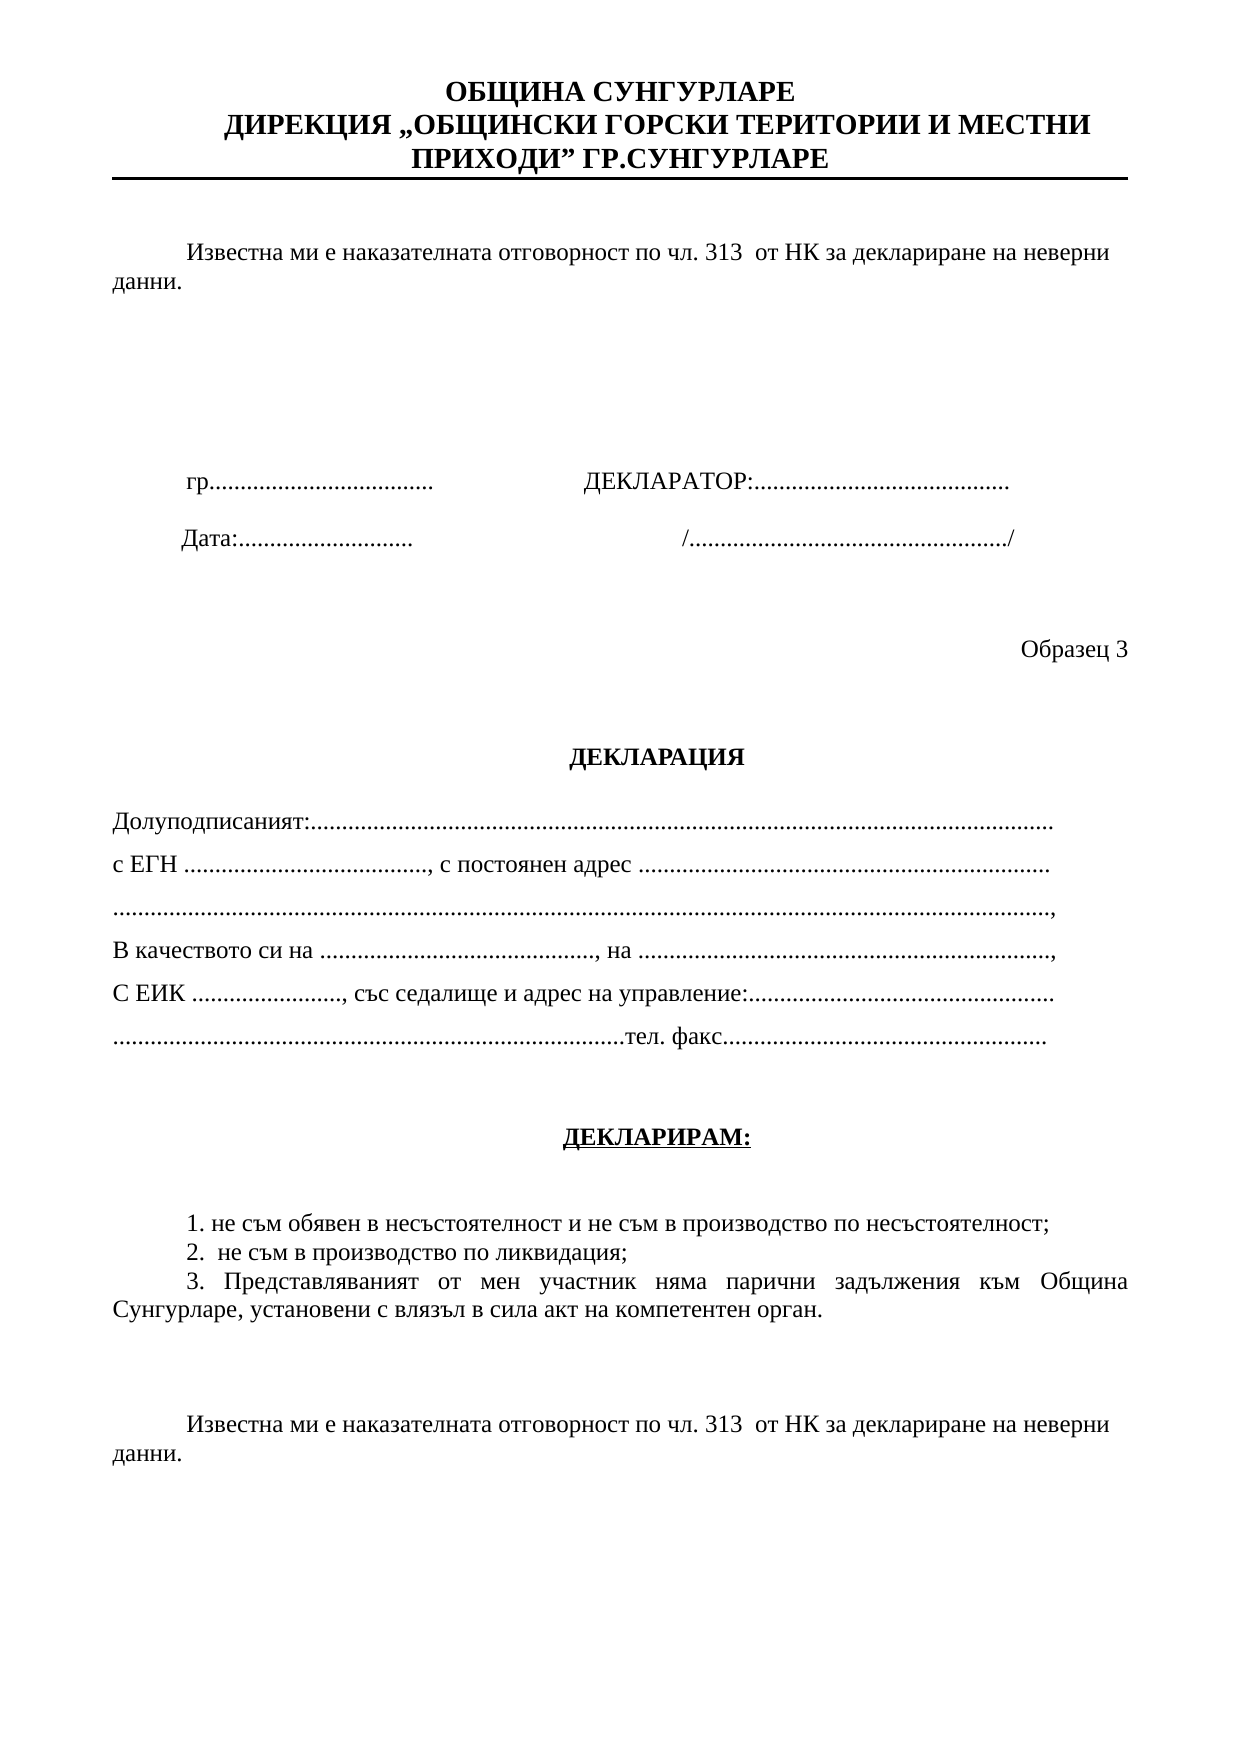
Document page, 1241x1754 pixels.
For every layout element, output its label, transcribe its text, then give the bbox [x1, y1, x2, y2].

text Долуподписаният:....................................................................................................................... [112, 806, 1128, 834]
text с ЕГН ......................................., с постоянен адрес .................................................................. [112, 849, 1128, 878]
text ..................................................................................тел. факс.................................................... [112, 1021, 1128, 1050]
text 1. не съм обявен в несъстоятелност и не съм в производство по несъстоятелност; [112, 1208, 1128, 1237]
text Известна ми е наказателната отговорност по чл. 313 от НК за деклариране на неверни данни. [112, 237, 1128, 295]
text В качеството си на ............................................, на .................................................................., [112, 935, 1128, 964]
text ДЕКЛАРАЦИЯ [112, 742, 1128, 771]
text Образец 3 [112, 634, 1128, 663]
text Дата:............................ /.................................................../ [112, 523, 1128, 552]
text Известна ми е наказателната отговорност по чл. 313 от НК за деклариране на неверни данни. [112, 1409, 1128, 1467]
text гр.................................... ДЕКЛАРАТОР:......................................... [112, 466, 1128, 495]
text ......................................................................................................................................................, [112, 892, 1128, 921]
text ДЕКЛАРИРАМ: [112, 1122, 1128, 1151]
text 3. Представляваният от мен участник няма парични задължения към Община Сунгурларе, установени с влязъл в сила акт на компетентен орган. [112, 1266, 1128, 1323]
text 2. не съм в производство по ликвидация; [112, 1237, 1128, 1266]
text С ЕИК ........................, със седалище и адрес на управление:................................................. [112, 978, 1128, 1007]
